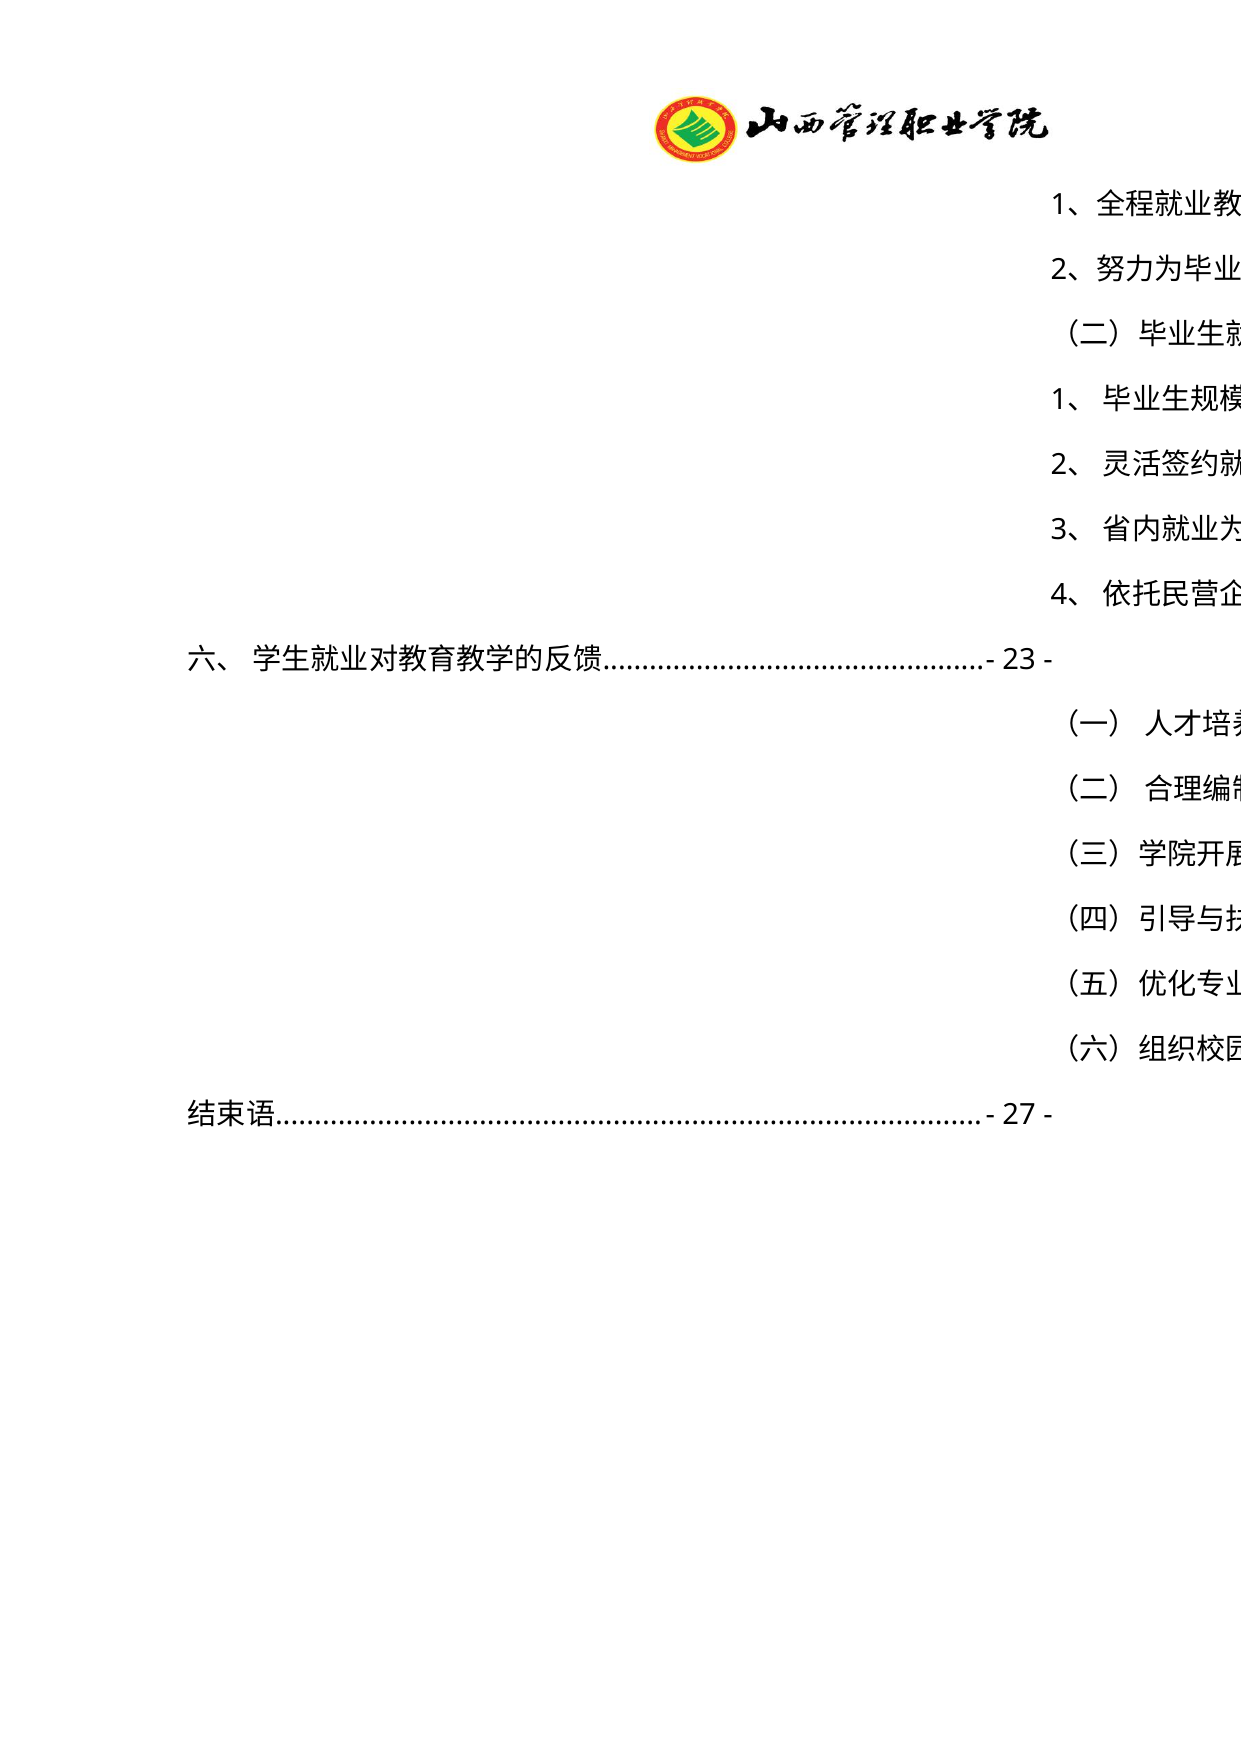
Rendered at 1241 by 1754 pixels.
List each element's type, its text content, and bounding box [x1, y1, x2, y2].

text （一） 人才培养改进措施 - 23 - [1050, 689, 1240, 754]
text 结束语 - 27 - [187, 1079, 1053, 1144]
text 1、 毕业生规模波动增加，初次就业率保持在较高水平 - 22 - [1050, 364, 1240, 429]
text （六）组织校园招聘和宣讲活动 - 25 - [1050, 1014, 1240, 1079]
text （二） 合理编制招生计划、及时调整专业设置 - 24 - [1050, 754, 1240, 819]
text （五）优化专业结构布局，开拓校企合作就业模式 - 25 - [1050, 949, 1240, 1014]
text 2、努力为毕业生就业创业提供服务 - 20 - [1050, 234, 1240, 299]
text 1、全程就业教育 - 19 - [1050, 169, 1240, 234]
text 2、 灵活签约就业成为主流，继续深造比例呈波动上升趋势 - 22 - [1050, 429, 1240, 494]
text （四）引导与扶持大学生创业 - 25 - [1050, 884, 1240, 949]
text 六、 学生就业对教育教学的反馈 - 23 - [187, 624, 1053, 689]
text 4、 依托民营企业，合理分配人才资源 - 23 - [1050, 559, 1240, 624]
text （三）学院开展就业意识教育，使职业生涯规划贯穿始终。 - 24 - [1050, 819, 1240, 884]
text 3、 省内就业为主，为区域经济发展提供人才支持 - 22 - [1050, 494, 1240, 559]
text （二）毕业生就业发展趋势 - 22 - [1050, 299, 1240, 364]
picture [649, 88, 1053, 166]
